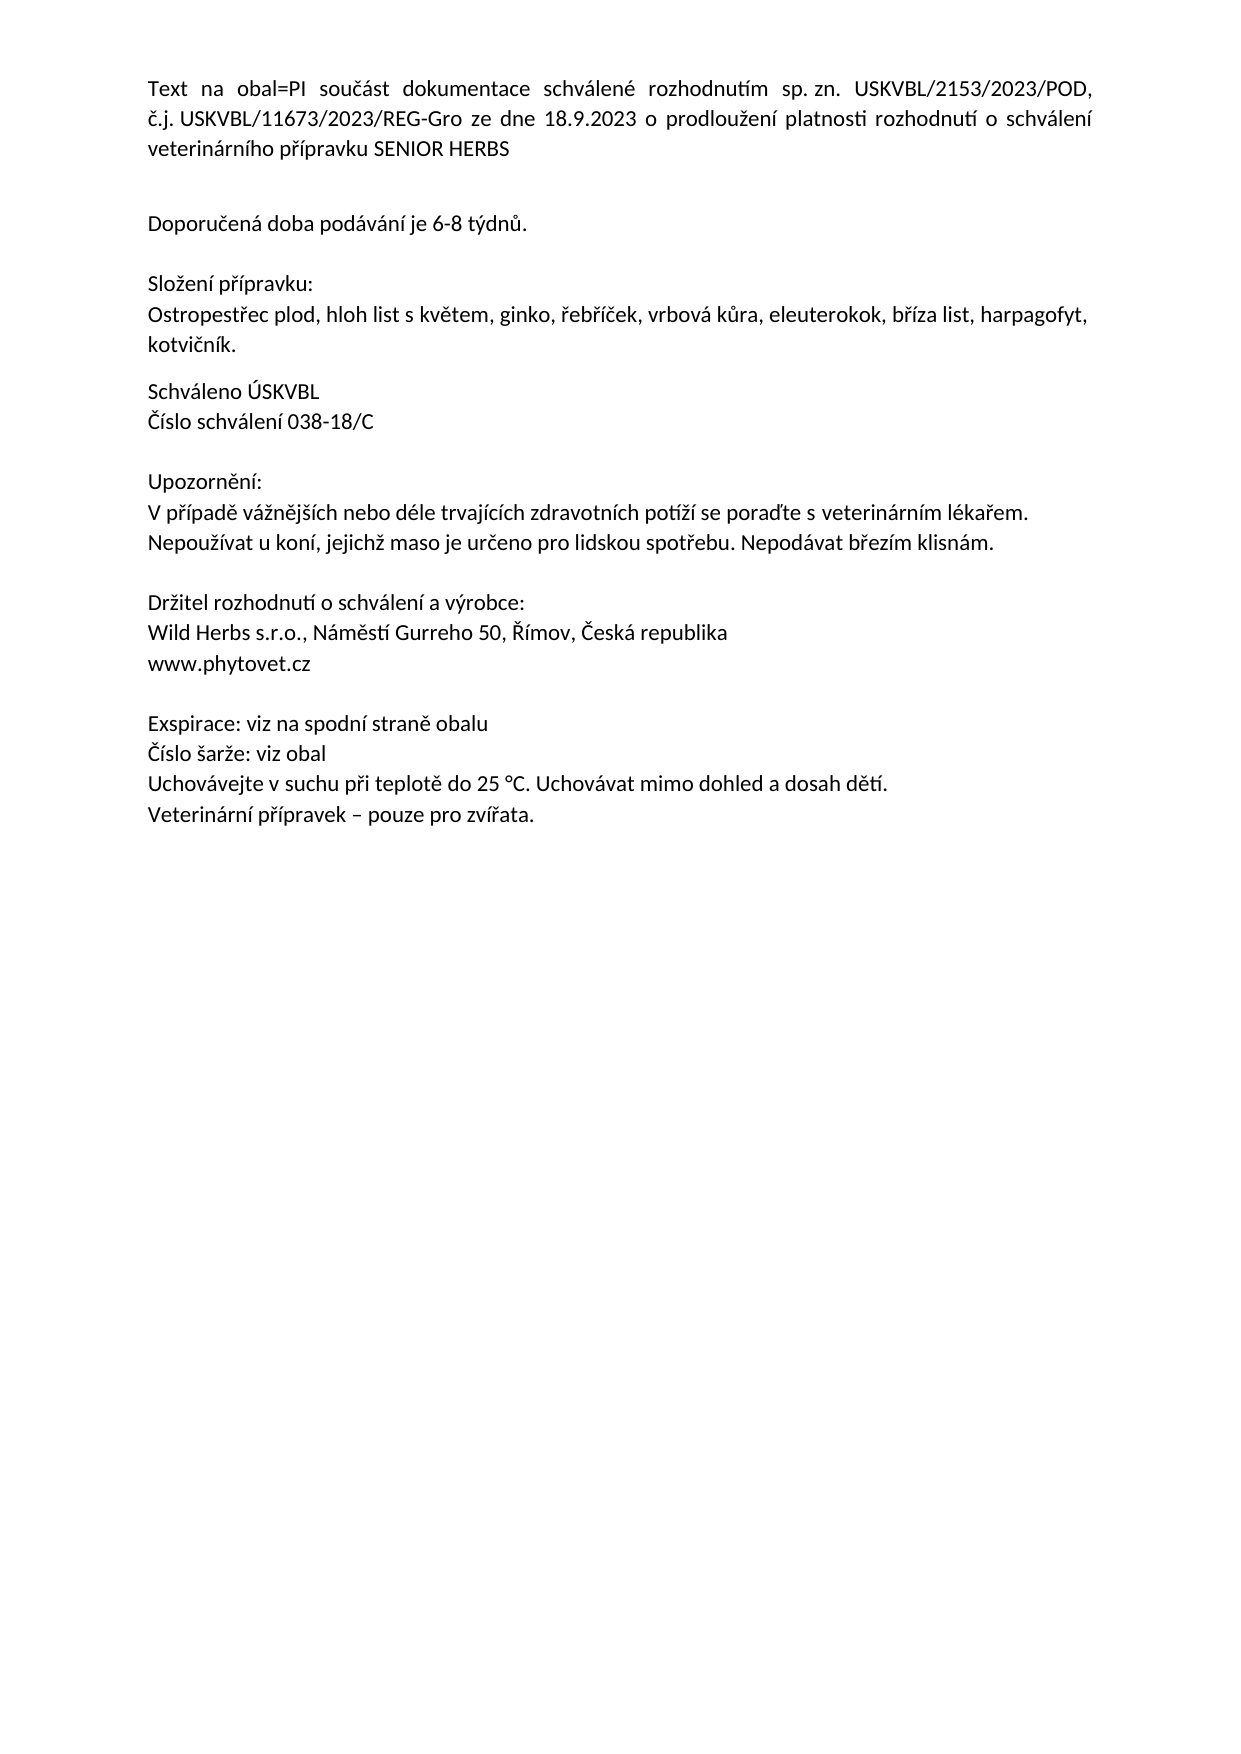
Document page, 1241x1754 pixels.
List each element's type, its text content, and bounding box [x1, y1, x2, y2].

text Veterinární přípravek – pouze pro zvířata. [148, 800, 1093, 828]
text Držitel rozhodnutí o schválení a výrobce: [148, 588, 1093, 616]
text Nepoužívat u koní, jejichž maso je určeno pro lidskou spotřebu. Nepodávat březím klisnám. [148, 528, 1093, 556]
text Exspirace: viz na spodní straně obalu [148, 709, 1093, 737]
text Schváleno ÚSKVBL [148, 377, 1093, 405]
text Upozornění: [148, 467, 1093, 495]
text Uchovávejte v suchu při teplotě do 25 °C. Uchovávat mimo dohled a dosah dětí. [148, 769, 1093, 797]
text Ostropestřec plod, hloh list s květem, ginko, řebříček, vrbová kůra, eleuterokok, bříza list, harpagofyt, kotvičník. [148, 300, 1093, 358]
text Číslo šarže: viz obal [148, 739, 1093, 767]
text Doporučená doba podávání je 6-8 týdnů. [148, 209, 1093, 237]
text V případě vážnějších nebo déle trvajících zdravotních potíží se poraďte s veterinárním lékařem. [148, 498, 1093, 526]
text Wild Herbs s.r.o., Náměstí Gurreho 50, Římov, Česká republika [148, 618, 1093, 646]
text Složení přípravku: [148, 269, 1093, 297]
text Číslo schválení 038-18/C [148, 407, 1093, 435]
text www.phytovet.cz [148, 649, 1093, 677]
